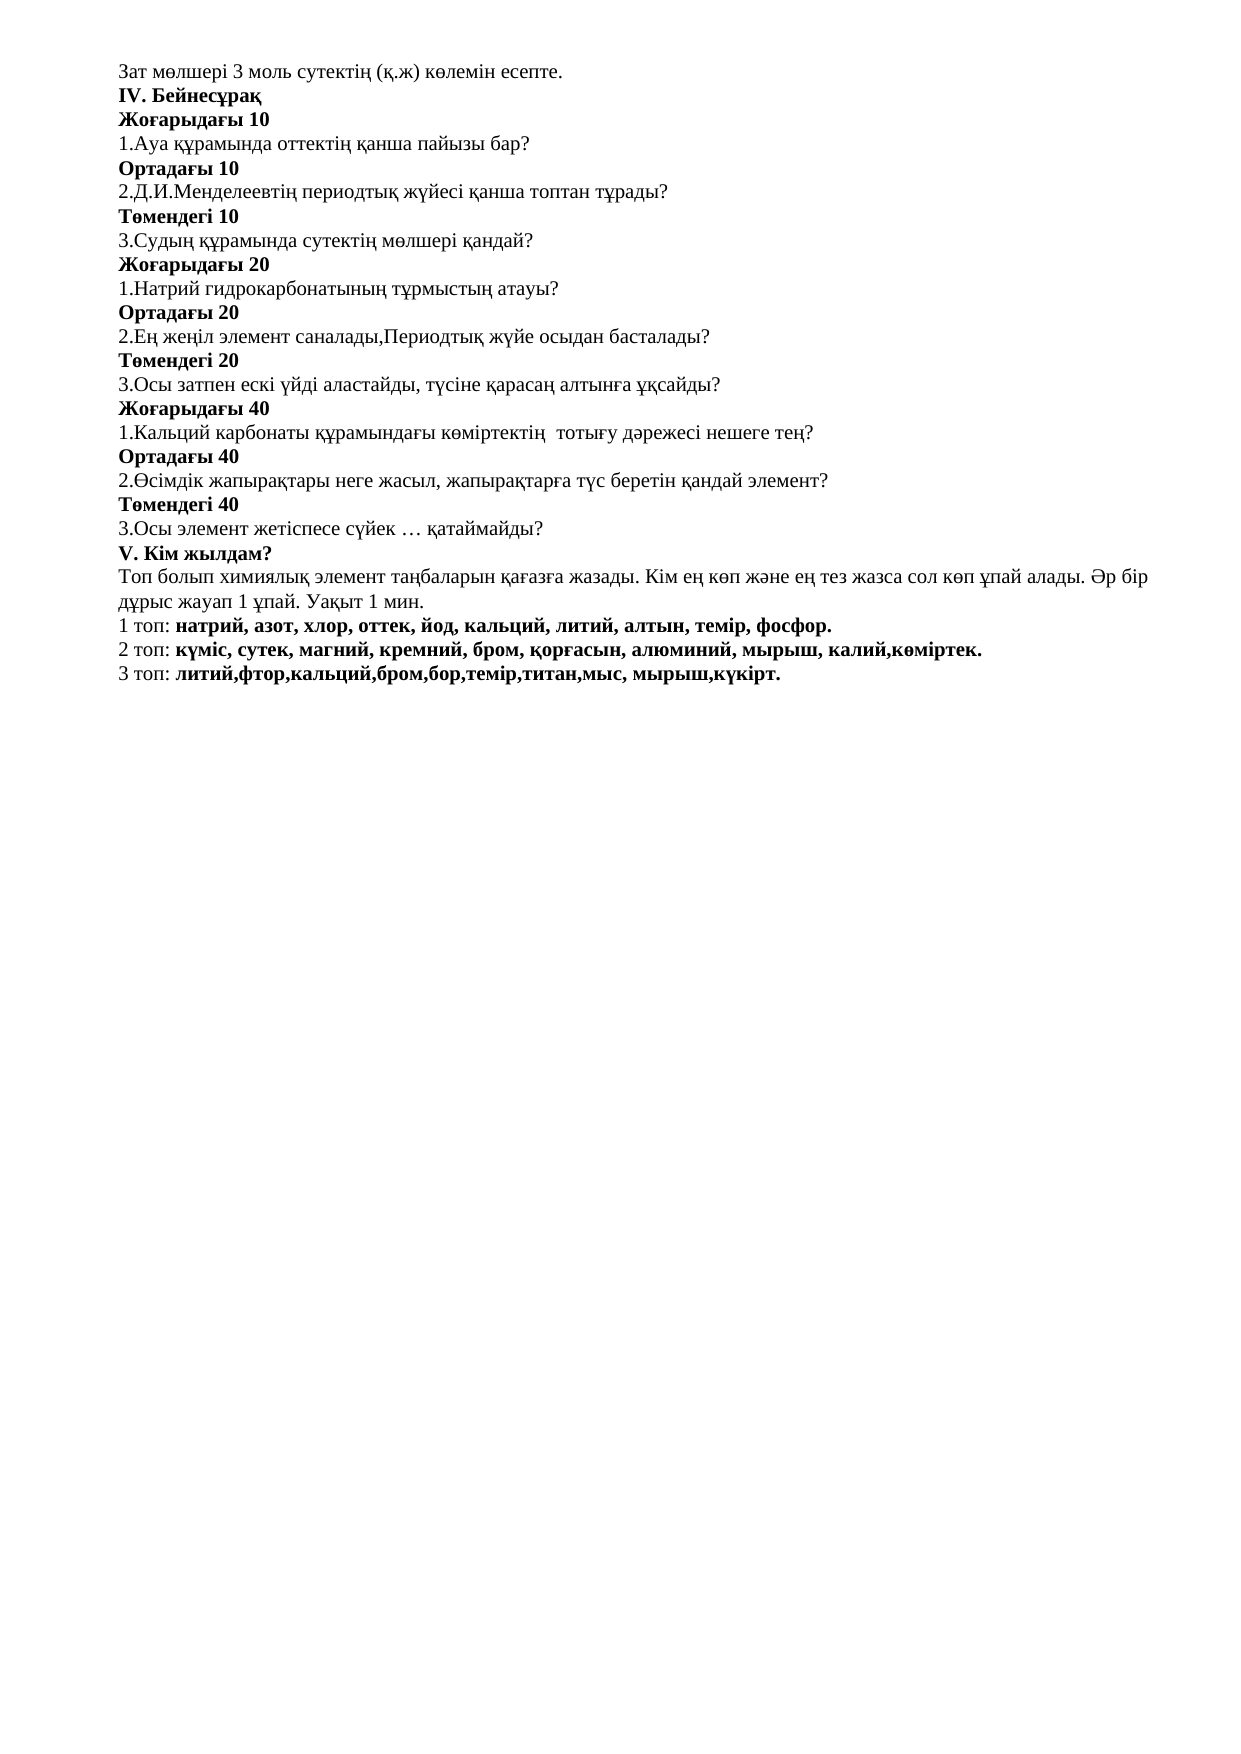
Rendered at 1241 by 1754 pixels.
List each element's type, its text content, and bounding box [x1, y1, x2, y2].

text Жоғарыдағы 10 1.Ауа құрамында оттектің қанша пайызы бар? Ортадағы 10 2.Д.И.Менделеевтің периодтық жүйесі қанша топтан тұрады? Төмендегі 10 3.Судың құрамында сутектің мөлшері қандай? [118, 107, 1152, 252]
text Зат мөлшері 3 моль сутектің (қ.ж) көлемін есепте. [118, 59, 1152, 83]
text IV. Бейнесұрақ [118, 83, 1152, 107]
text 3 топ: литий,фтор,кальций,бром,бор,темір,титан,мыс, мырыш,күкірт. [118, 661, 1152, 685]
text V. Кім жылдам? [118, 540, 1152, 564]
text Жоғарыдағы 20 1.Натрий гидрокарбонатының тұрмыстың атауы? Ортадағы 20 2.Ең жеңіл элемент саналады,Периодтық жүйе осыдан басталады? Төмендегі 20 3.Осы затпен ескі үйді аластайды, түсіне қарасаң алтынға ұқсайды? [118, 252, 1152, 396]
text 2 топ: күміс, сутек, магний, кремний, бром, қорғасын, алюминий, мырыш, калий,көміртек. [118, 637, 1152, 661]
text Топ болып химиялық элемент таңбаларын қағазға жазады. Кім ең көп және ең тез жазса сол көп ұпай алады. Әр бір дұрыс жауап 1 ұпай. Уақыт 1 мин. [118, 564, 1152, 613]
text Жоғарыдағы 40 1.Кальций карбонаты құрамындағы көміртектің тотығу дәрежесі нешеге тең? Ортадағы 40 2.Өсімдік жапырақтары неге жасыл, жапырақтарға түс беретін қандай элемент? Төмендегі 40 3.Осы элемент жетіспесе сүйек … қатаймайды? [118, 396, 1152, 540]
text 1 топ: натрий, азот, хлор, оттек, йод, кальций, литий, алтын, темір, фосфор. [118, 613, 1152, 637]
